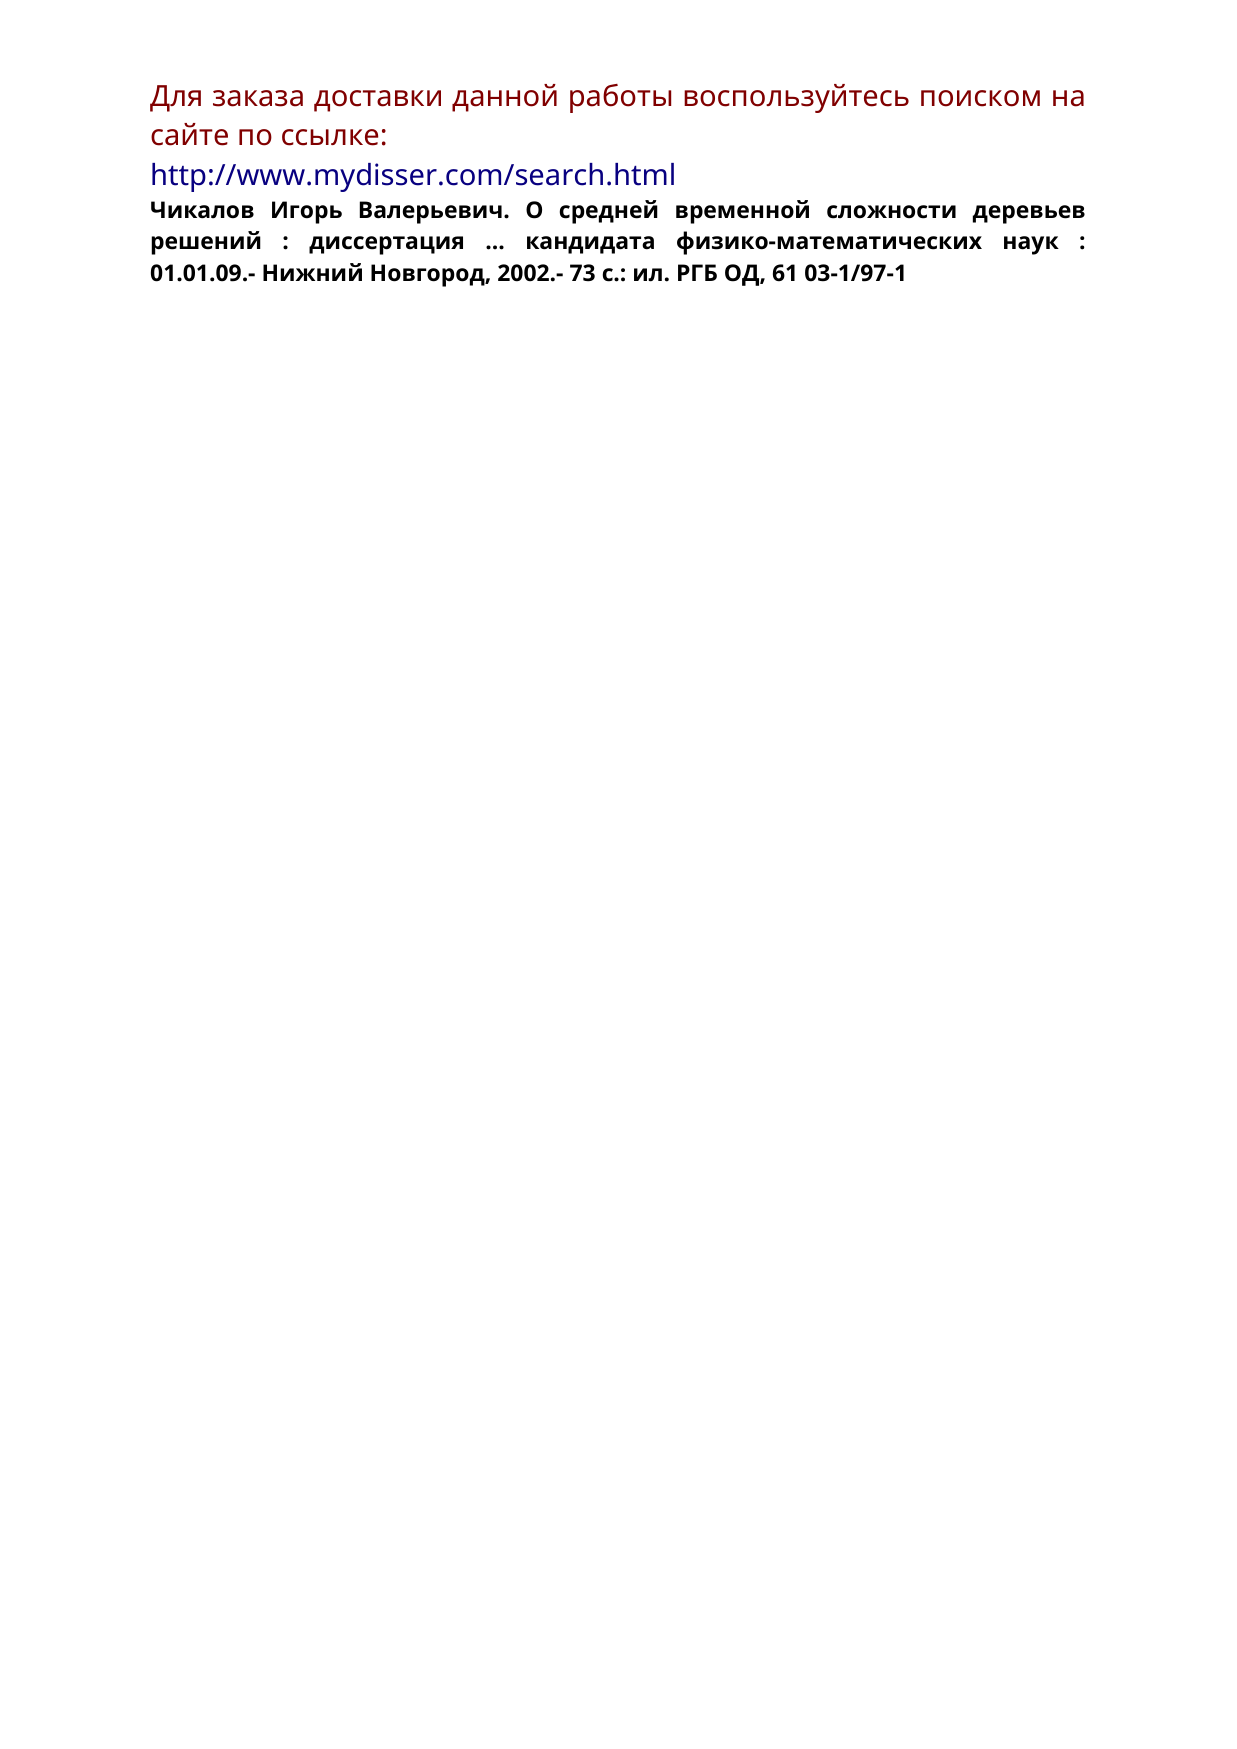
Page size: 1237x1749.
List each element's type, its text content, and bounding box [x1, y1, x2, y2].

text Чикалов Игорь Валерьевич. О средней временной сложности деревьев решений : диссертация ... кандидата физико-математических наук : 01.01.09.- Нижний Новгород, 2002.- 73 с.: ил. РГБ ОД, 61 03-1/97-1 [150, 194, 1086, 288]
